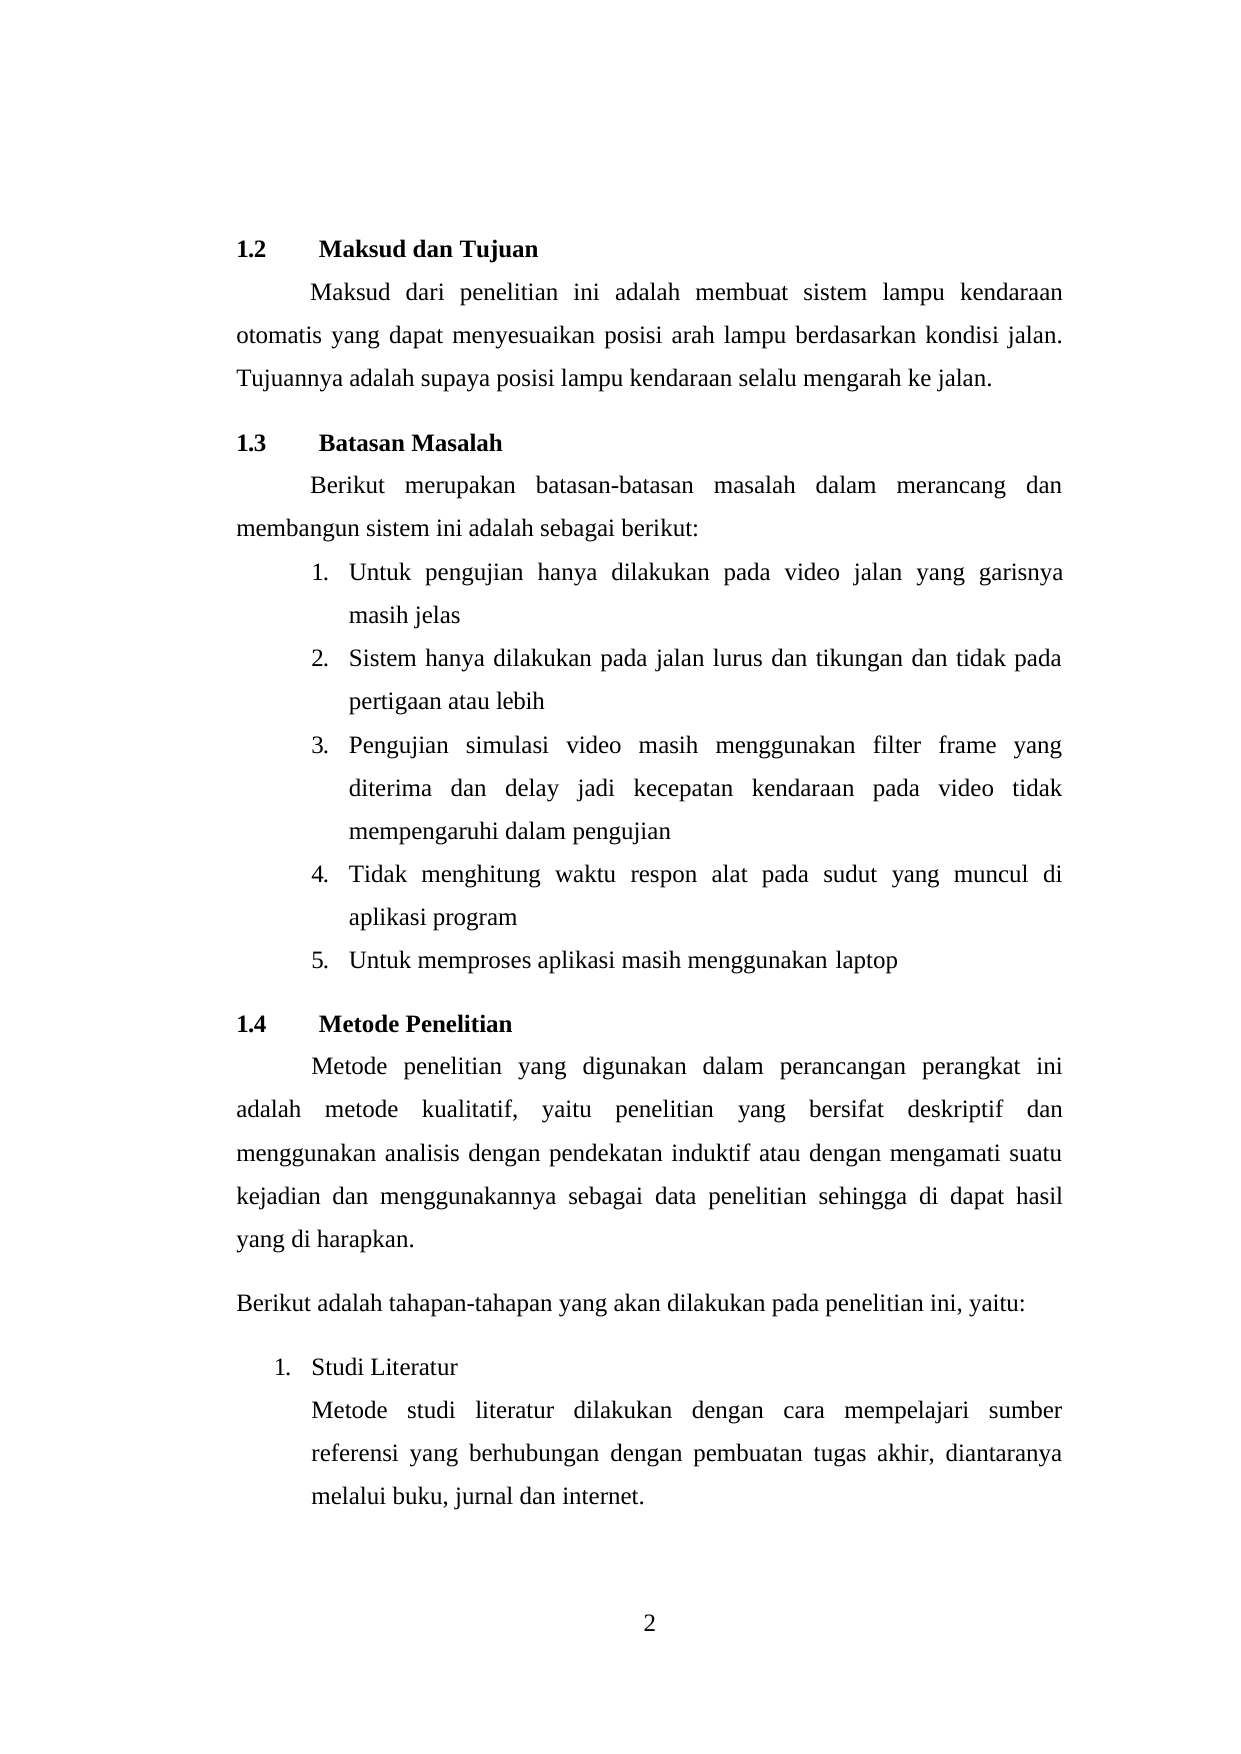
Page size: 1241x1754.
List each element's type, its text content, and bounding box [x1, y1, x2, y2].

subtitle Batasan Masalah [236, 428, 1076, 456]
text Metode penelitian yang digunakan dalam perancangan perangkat ini adalah metode kualitatif, yaitu penelitian yang bersifat deskriptif dan menggunakan analisis dengan pendekatan induktif atau dengan mengamati suatu kejadian dan menggunakannya sebagai data penelitian sehingga di dapat hasil yang di harapkan. [236, 1051, 1063, 1253]
subtitle Metode Penelitian [236, 1009, 1076, 1038]
list Untuk pengujian hanya dilakukan pada video jalan yang garisnya masih jelas [311, 557, 1063, 629]
text Berikut adalah tahapan-tahapan yang akan dilakukan pada penelitian ini, yaitu: [236, 1288, 1076, 1317]
list Tidak menghitung waktu respon alat pada sudut yang muncul di aplikasi program [311, 859, 1063, 931]
list Studi Literatur [273, 1352, 1076, 1381]
subtitle Maksud dan Tujuan [236, 234, 1076, 263]
text Maksud dari penelitian ini adalah membuat sistem lampu kendaraan otomatis yang dapat menyesuaikan posisi arah lampu berdasarkan kondisi jalan. Tujuannya adalah supaya posisi lampu kendaraan selalu mengarah ke jalan. [236, 277, 1063, 392]
list Untuk memproses aplikasi masih menggunakan laptop [311, 945, 1076, 974]
list Sistem hanya dilakukan pada jalan lurus dan tikungan dan tidak pada pertigaan atau lebih [311, 643, 1062, 715]
list Pengujian simulasi video masih menggunakan filter frame yang diterima dan delay jadi kecepatan kendaraan pada video tidak mempengaruhi dalam pengujian [311, 730, 1063, 845]
text Berikut merupakan batasan-batasan masalah dalam merancang dan membangun sistem ini adalah sebagai berikut: [236, 470, 1063, 542]
text Metode studi literatur dilakukan dengan cara mempelajari sumber referensi yang berhubungan dengan pembuatan tugas akhir, diantaranya melalui buku, jurnal dan internet. [311, 1395, 1063, 1510]
